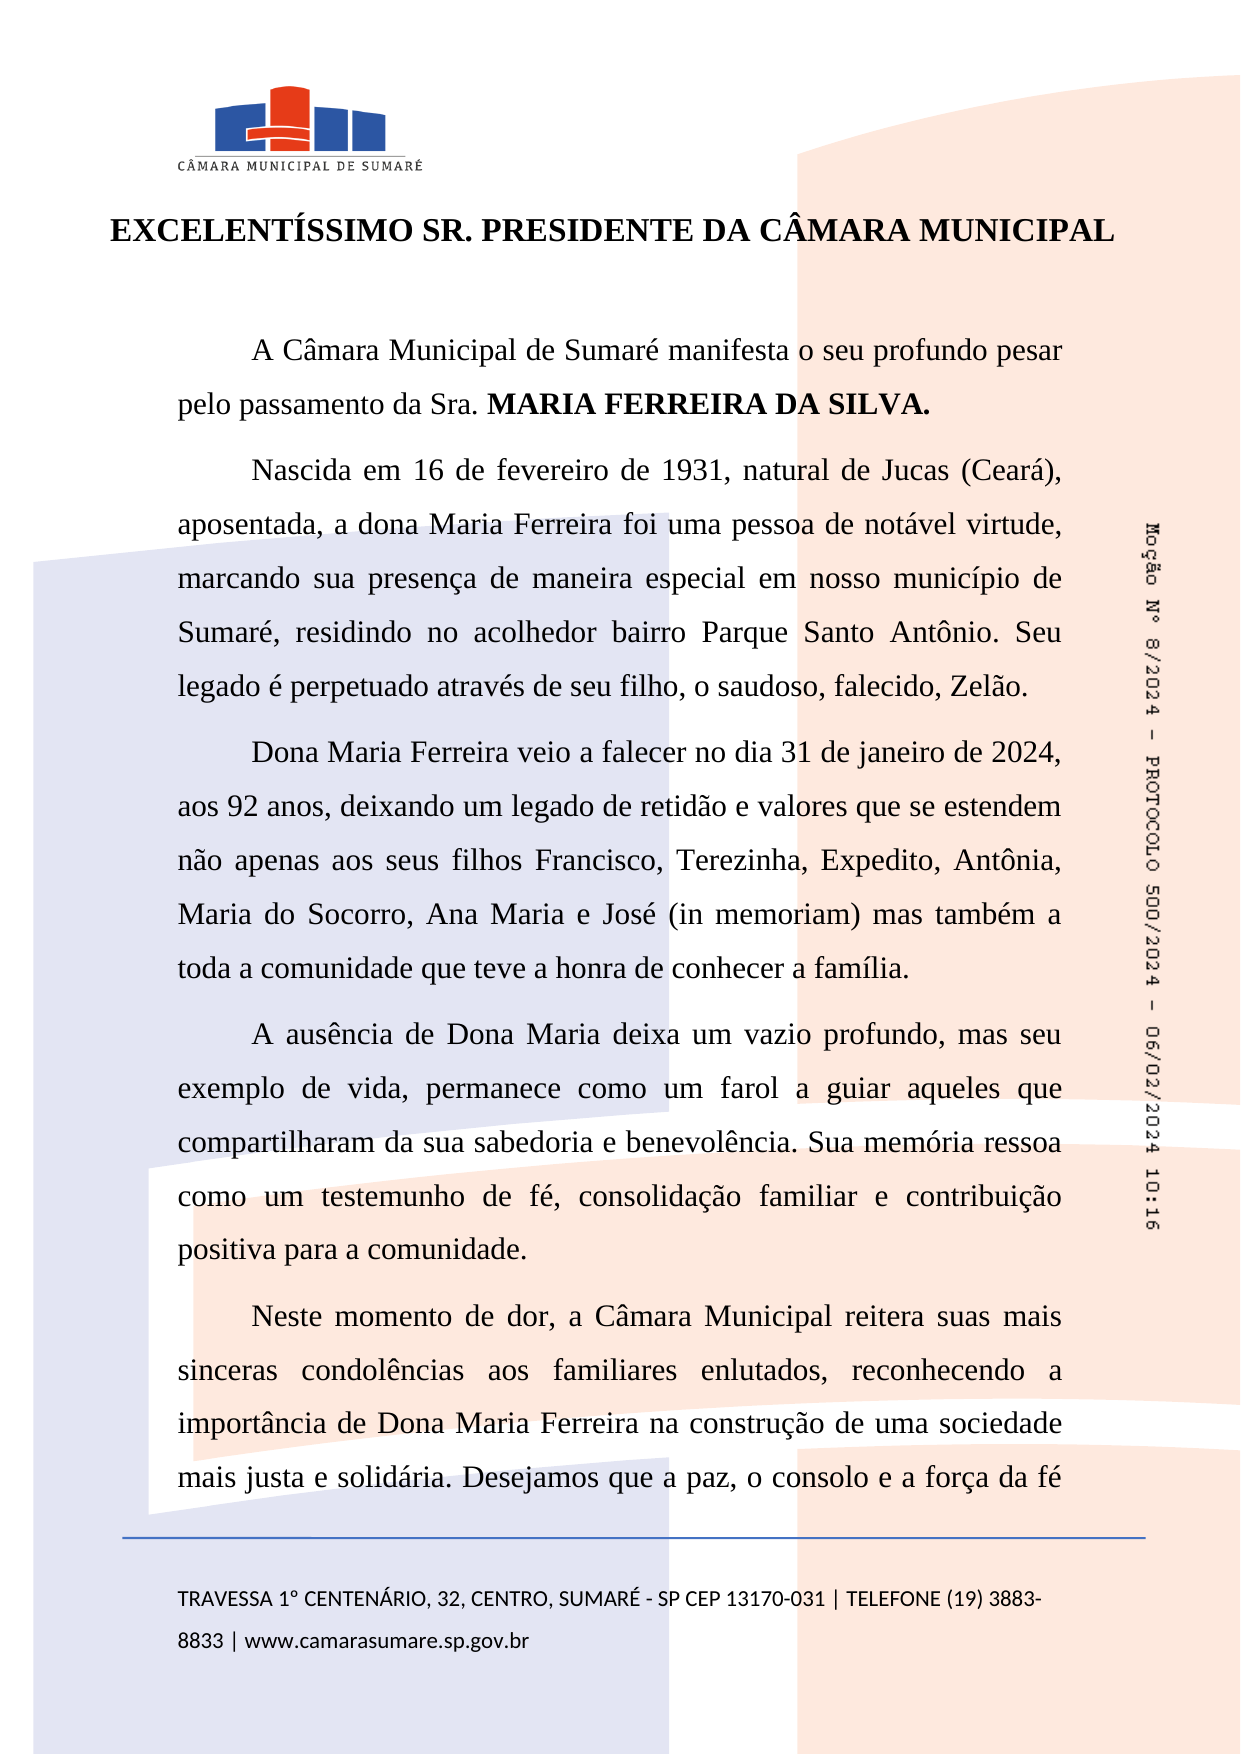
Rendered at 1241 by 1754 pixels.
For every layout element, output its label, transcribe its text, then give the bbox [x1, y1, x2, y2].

picture [1120, 520, 1183, 1234]
text A Câmara Municipal de Sumaré manifesta o seu profundo pesar pelo passamento da Sra. MARIA FERREIRA DA SILVA. [177, 331, 1063, 421]
text Dona Maria Ferreira veio a falecer no dia 31 de janeiro de 2024, aos 92 anos, deixando um legado de retidão e valores que se estendem não apenas aos seus filhos Francisco, Terezinha, Expedito, Antônia, Maria do Socorro, Ana Maria e José (in memoriam) mas também a toda a comunidade que teve a honra de conhecer a família. [177, 733, 1063, 985]
picture [177, 86, 424, 173]
text EXCELENTÍSSIMO SR. PRESIDENTE DA CÂMARA MUNICIPAL [103, 211, 1122, 249]
text Nascida em 16 de fevereiro de 1931, natural de Jucas (Ceará), aposentada, a dona Maria Ferreira foi uma pessoa de notável virtude, marcando sua presença de maneira especial em nosso município de Sumaré, residindo no acolhedor bairro Parque Santo Antônio. Seu legado é perpetuado através de seu filho, o saudoso, falecido, Zelão. [177, 452, 1063, 703]
text A ausência de Dona Maria deixa um vazio profundo, mas seu exemplo de vida, permanece como um farol a guiar aqueles que compartilharam da sua sabedoria e benevolência. Sua memória ressoa como um testemunho de fé, consolidação familiar e contribuição positiva para a comunidade. [177, 1015, 1063, 1267]
